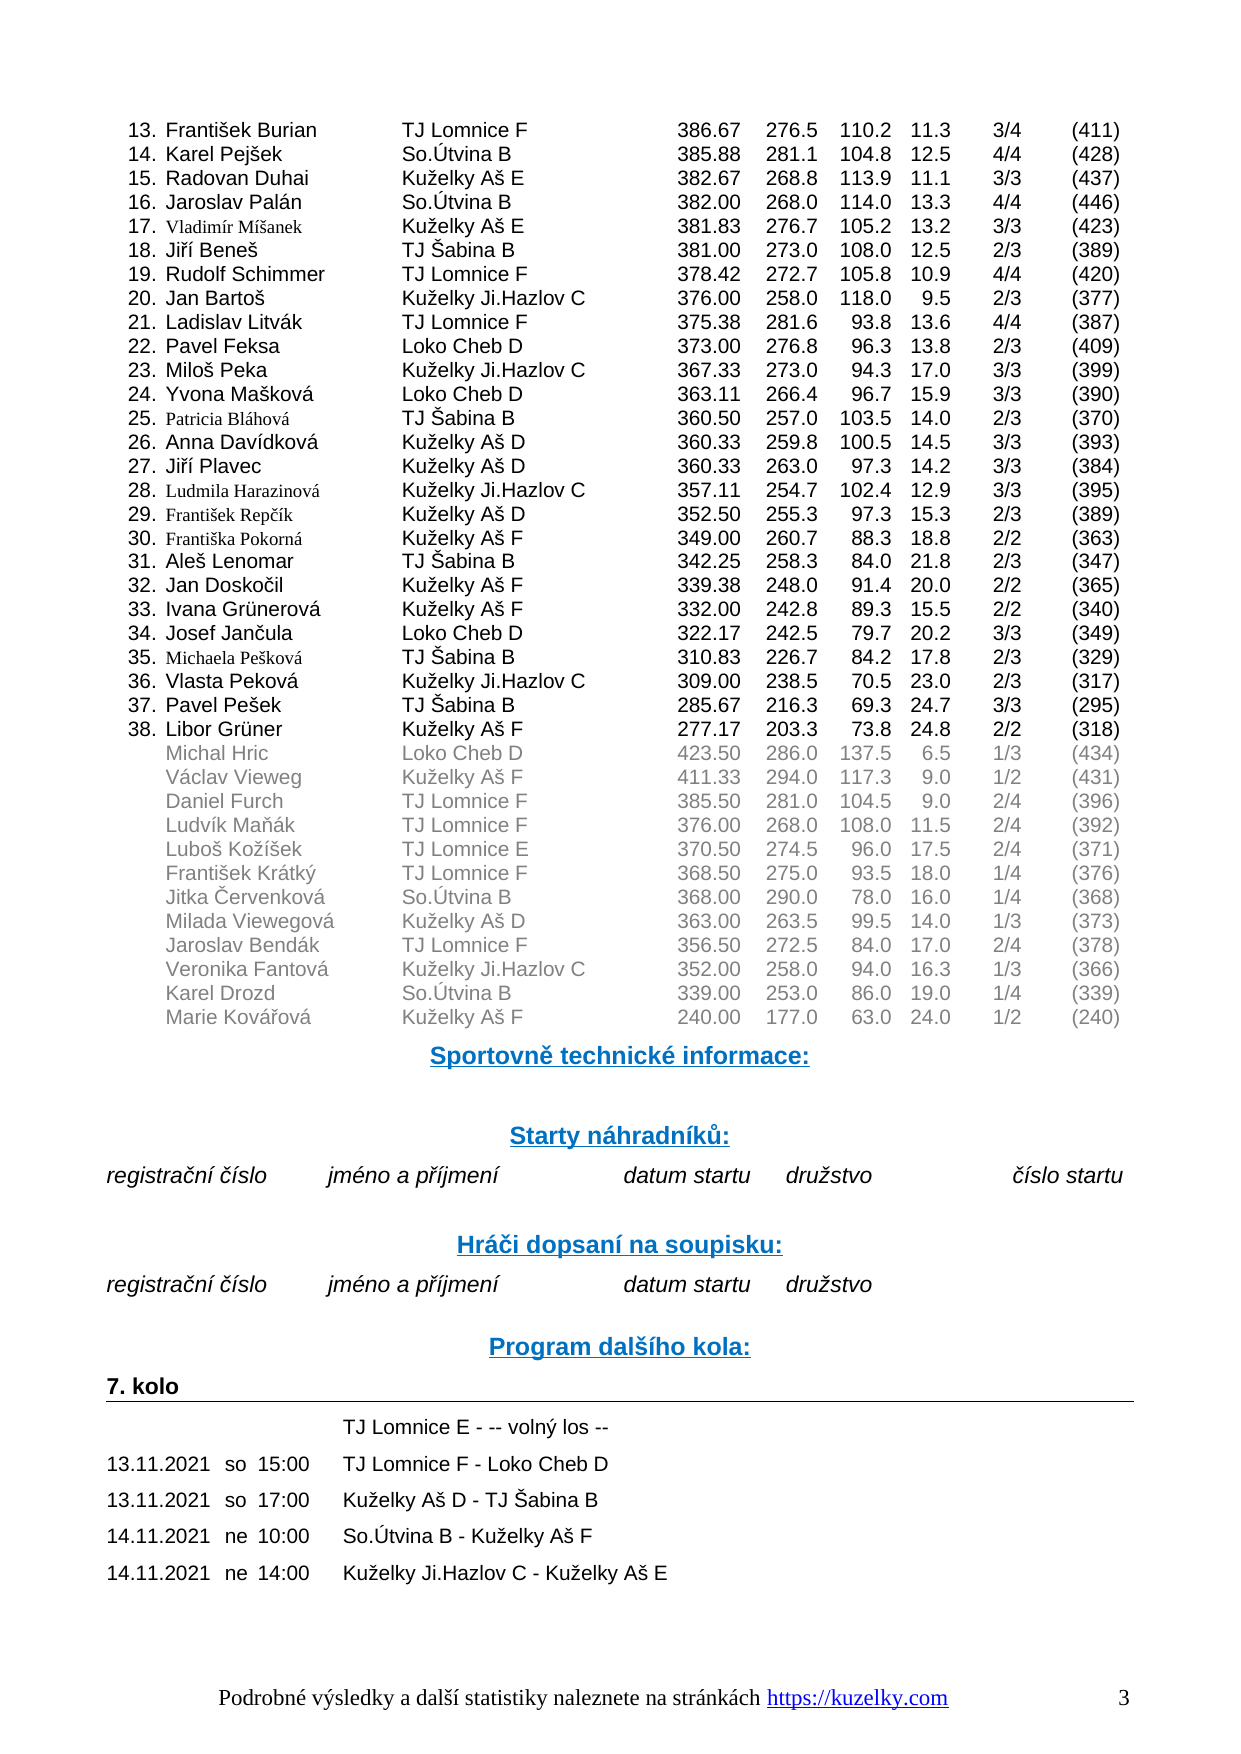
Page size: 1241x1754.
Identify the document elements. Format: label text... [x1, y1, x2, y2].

text Karel Drozd So.Útvina B 339.00 253.0 86.0 19.0 1/4 (339) [106, 981, 1134, 1004]
text Jaroslav Bendák TJ Lomnice F 356.50 272.5 84.0 17.0 2/4 (378) [106, 933, 1134, 957]
text 7. kolo [106, 1373, 1134, 1401]
text 13. František Burian TJ Lomnice F 386.67 276.5 110.2 11.3 3/4 (411) [106, 118, 1134, 142]
text 24. Yvona Mašková Loko Cheb D 363.11 266.4 96.7 15.9 3/3 (390) [106, 382, 1134, 406]
text Michal Hric Loko Cheb D 423.50 286.0 137.5 6.5 1/3 (434) [106, 741, 1134, 765]
text 20. Jan Bartoš Kuželky Ji.Hazlov C 376.00 258.0 118.0 9.5 2/3 (377) [106, 286, 1134, 310]
text 13.11.2021 so 17:00 Kuželky Aš D - TJ Šabina B [106, 1488, 1134, 1512]
text 29. František Repčík Kuželky Aš D 352.50 255.3 97.3 15.3 2/3 (389) [106, 501, 1134, 525]
text Ludvík Maňák TJ Lomnice F 376.00 268.0 108.0 11.5 2/4 (392) [106, 813, 1134, 837]
text 35. Michaela Pešková TJ Šabina B 310.83 226.7 84.2 17.8 2/3 (329) [106, 645, 1134, 669]
text 25. Patricia Bláhová TJ Šabina B 360.50 257.0 103.5 14.0 2/3 (370) [106, 406, 1134, 429]
text Veronika Fantová Kuželky Ji.Hazlov C 352.00 258.0 94.0 16.3 1/3 (366) [106, 957, 1134, 981]
text 36. Vlasta Peková Kuželky Ji.Hazlov C 309.00 238.5 70.5 23.0 2/3 (317) [106, 669, 1134, 693]
text 14.11.2021 ne 14:00 Kuželky Ji.Hazlov C - Kuželky Aš E [106, 1561, 1134, 1585]
text 34. Josef Jančula Loko Cheb D 322.17 242.5 79.7 20.2 3/3 (349) [106, 621, 1134, 645]
text Sportovně technické informace: [94, 1041, 1145, 1070]
text Václav Vieweg Kuželky Aš F 411.33 294.0 117.3 9.0 1/2 (431) [106, 765, 1134, 789]
text 28. Ludmila Harazinová Kuželky Ji.Hazlov C 357.11 254.7 102.4 12.9 3/3 (395) [106, 477, 1134, 501]
text 14.11.2021 ne 10:00 So.Útvina B - Kuželky Aš F [106, 1524, 1134, 1548]
text 30. Františka Pokorná Kuželky Aš F 349.00 260.7 88.3 18.8 2/2 (363) [106, 525, 1134, 549]
text 38. Libor Grüner Kuželky Aš F 277.17 203.3 73.8 24.8 2/2 (318) [106, 717, 1134, 741]
text Program dalšího kola: [94, 1332, 1145, 1360]
text registrační číslo jméno a příjmení datum startu družstvo [106, 1271, 1134, 1298]
text 18. Jiří Beneš TJ Šabina B 381.00 273.0 108.0 12.5 2/3 (389) [106, 238, 1134, 262]
text 27. Jiří Plavec Kuželky Aš D 360.33 263.0 97.3 14.2 3/3 (384) [106, 453, 1134, 477]
text Luboš Kožíšek TJ Lomnice E 370.50 274.5 96.0 17.5 2/4 (371) [106, 837, 1134, 861]
text 37. Pavel Pešek TJ Šabina B 285.67 216.3 69.3 24.7 3/3 (295) [106, 693, 1134, 717]
text Daniel Furch TJ Lomnice F 385.50 281.0 104.5 9.0 2/4 (396) [106, 789, 1134, 813]
text 23. Miloš Peka Kuželky Ji.Hazlov C 367.33 273.0 94.3 17.0 3/3 (399) [106, 358, 1134, 382]
text Starty náhradníků: [94, 1121, 1145, 1150]
text 13.11.2021 so 15:00 TJ Lomnice F - Loko Cheb D [106, 1451, 1134, 1475]
text 26. Anna Davídková Kuželky Aš D 360.33 259.8 100.5 14.5 3/3 (393) [106, 429, 1134, 453]
text Jitka Červenková So.Útvina B 368.00 290.0 78.0 16.0 1/4 (368) [106, 885, 1134, 909]
text Marie Kovářová Kuželky Aš F 240.00 177.0 63.0 24.0 1/2 (240) [106, 1004, 1134, 1028]
text 14. Karel Pejšek So.Útvina B 385.88 281.1 104.8 12.5 4/4 (428) [106, 142, 1134, 166]
text 32. Jan Doskočil Kuželky Aš F 339.38 248.0 91.4 20.0 2/2 (365) [106, 573, 1134, 597]
text 19. Rudolf Schimmer TJ Lomnice F 378.42 272.7 105.8 10.9 4/4 (420) [106, 262, 1134, 286]
text Milada Viewegová Kuželky Aš D 363.00 263.5 99.5 14.0 1/3 (373) [106, 909, 1134, 933]
text 22. Pavel Feksa Loko Cheb D 373.00 276.8 96.3 13.8 2/3 (409) [106, 334, 1134, 358]
text TJ Lomnice E - -- volný los -- [106, 1415, 1134, 1439]
text 15. Radovan Duhai Kuželky Aš E 382.67 268.8 113.9 11.1 3/3 (437) [106, 166, 1134, 190]
text 33. Ivana Grünerová Kuželky Aš F 332.00 242.8 89.3 15.5 2/2 (340) [106, 597, 1134, 621]
text 21. Ladislav Litvák TJ Lomnice F 375.38 281.6 93.8 13.6 4/4 (387) [106, 310, 1134, 334]
text Hráči dopsaní na soupisku: [94, 1201, 1145, 1259]
text registrační číslo jméno a příjmení datum startu družstvo číslo startu [106, 1162, 1134, 1189]
text František Krátký TJ Lomnice F 368.50 275.0 93.5 18.0 1/4 (376) [106, 861, 1134, 885]
text 17. Vladimír Míšanek Kuželky Aš E 381.83 276.7 105.2 13.2 3/3 (423) [106, 214, 1134, 238]
text 16. Jaroslav Palán So.Útvina B 382.00 268.0 114.0 13.3 4/4 (446) [106, 190, 1134, 214]
text 31. Aleš Lenomar TJ Šabina B 342.25 258.3 84.0 21.8 2/3 (347) [106, 549, 1134, 573]
